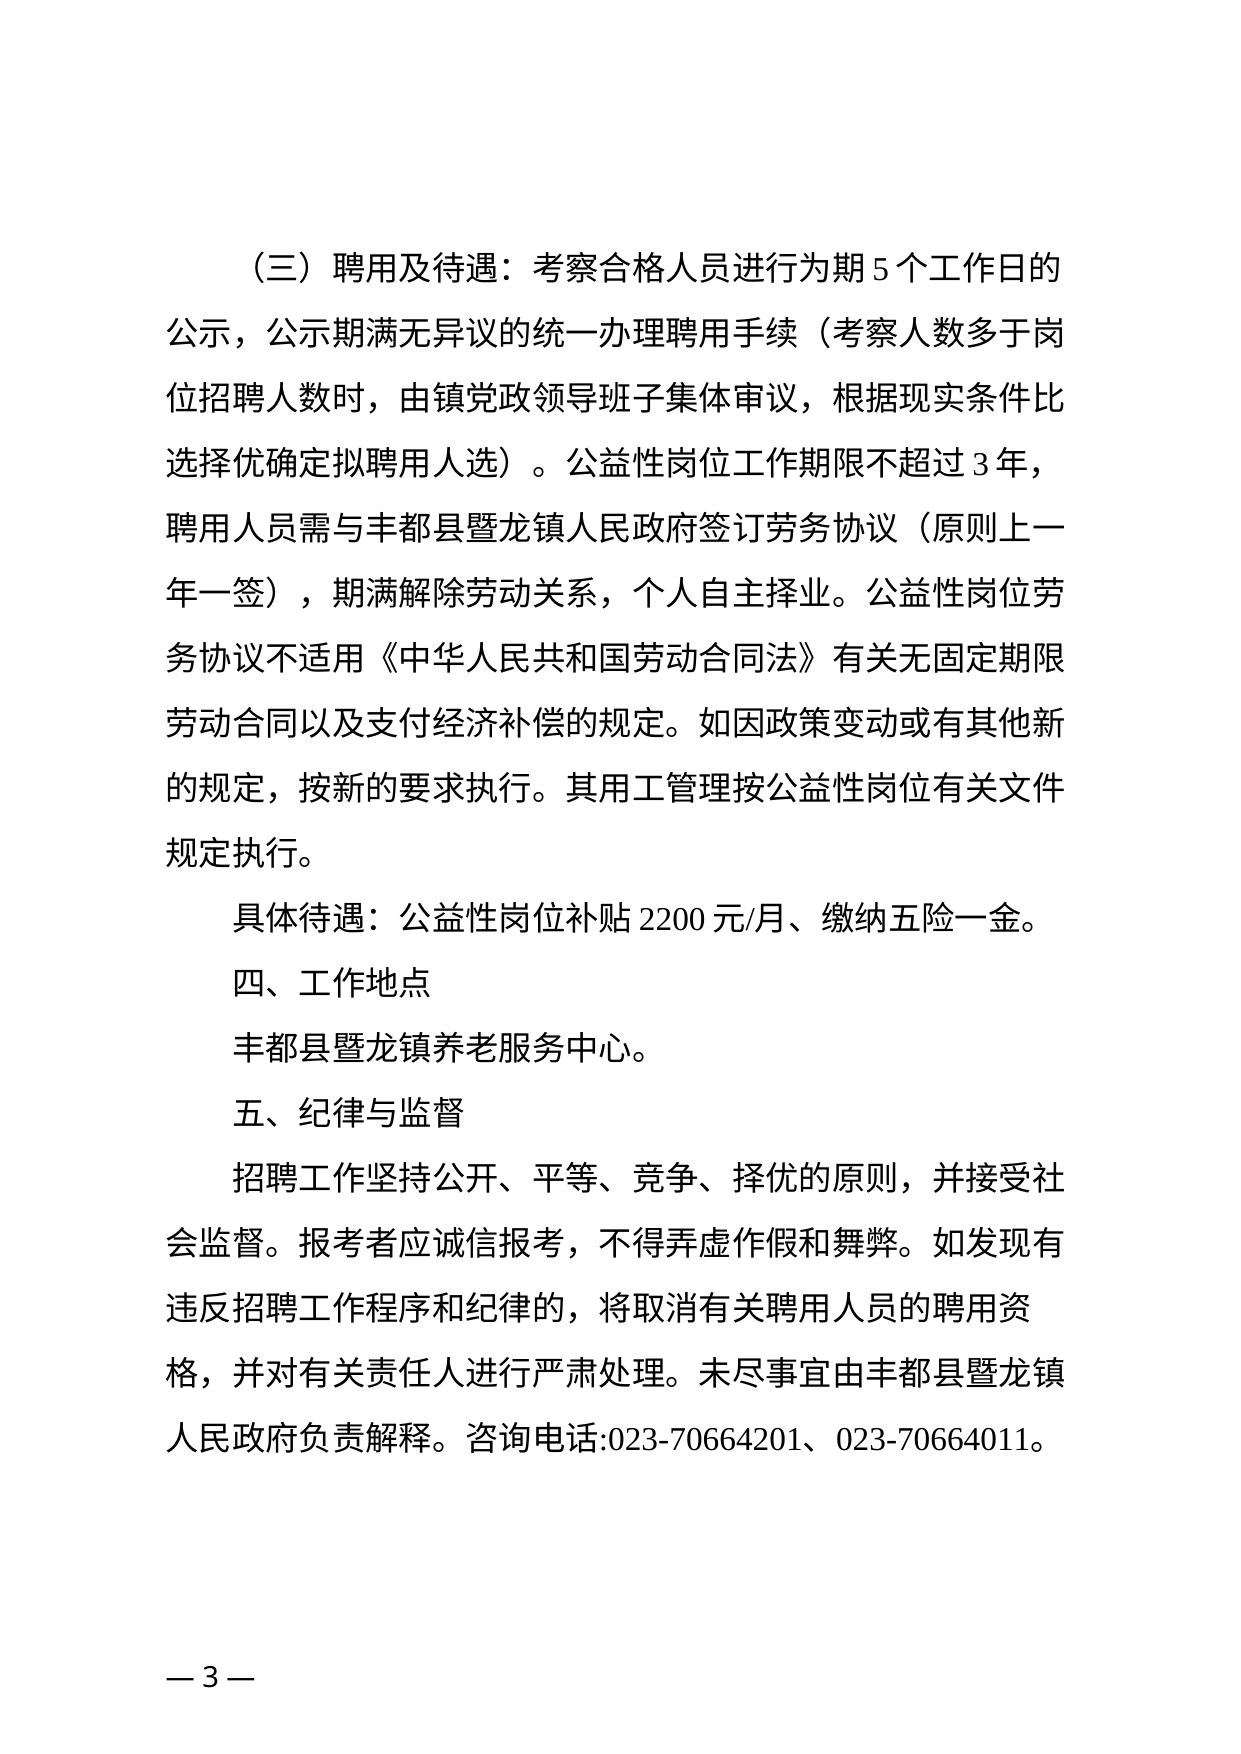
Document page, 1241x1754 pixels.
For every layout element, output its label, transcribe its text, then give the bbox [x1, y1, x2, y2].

text 招聘工作坚持公开、平等、竞争、择优的原则，并接受社会监督。报考者应诚信报考，不得弄虚作假和舞弊。如发现有违反招聘工作程序和纪律的，将取消有关聘用人员的聘用资格，并对有关责任人进行严肃处理。未尽事宜由丰都县暨龙镇人民政府负责解释。咨询电话:023-70664201、023-70664011。 [165, 1143, 1087, 1468]
text 四、工作地点 [165, 948, 1087, 1013]
text 丰都县暨龙镇养老服务中心。 [165, 1013, 1087, 1078]
text 五、纪律与监督 [165, 1078, 1087, 1143]
text 具体待遇：公益性岗位补贴2200元/月、缴纳五险一金。 [165, 883, 1087, 948]
text （三）聘用及待遇：考察合格人员进行为期5个工作日的公示，公示期满无异议的统一办理聘用手续（考察人数多于岗位招聘人数时，由镇党政领导班子集体审议，根据现实条件比选择优确定拟聘用人选）。公益性岗位工作期限不超过3年，聘用人员需与丰都县暨龙镇人民政府签订劳务协议（原则上一年一签），期满解除劳动关系，个人自主择业。公益性岗位劳务协议不适用《中华人民共和国劳动合同法》有关无固定期限劳动合同以及支付经济补偿的规定。如因政策变动或有其他新的规定，按新的要求执行。其用工管理按公益性岗位有关文件规定执行。 [165, 233, 1087, 883]
